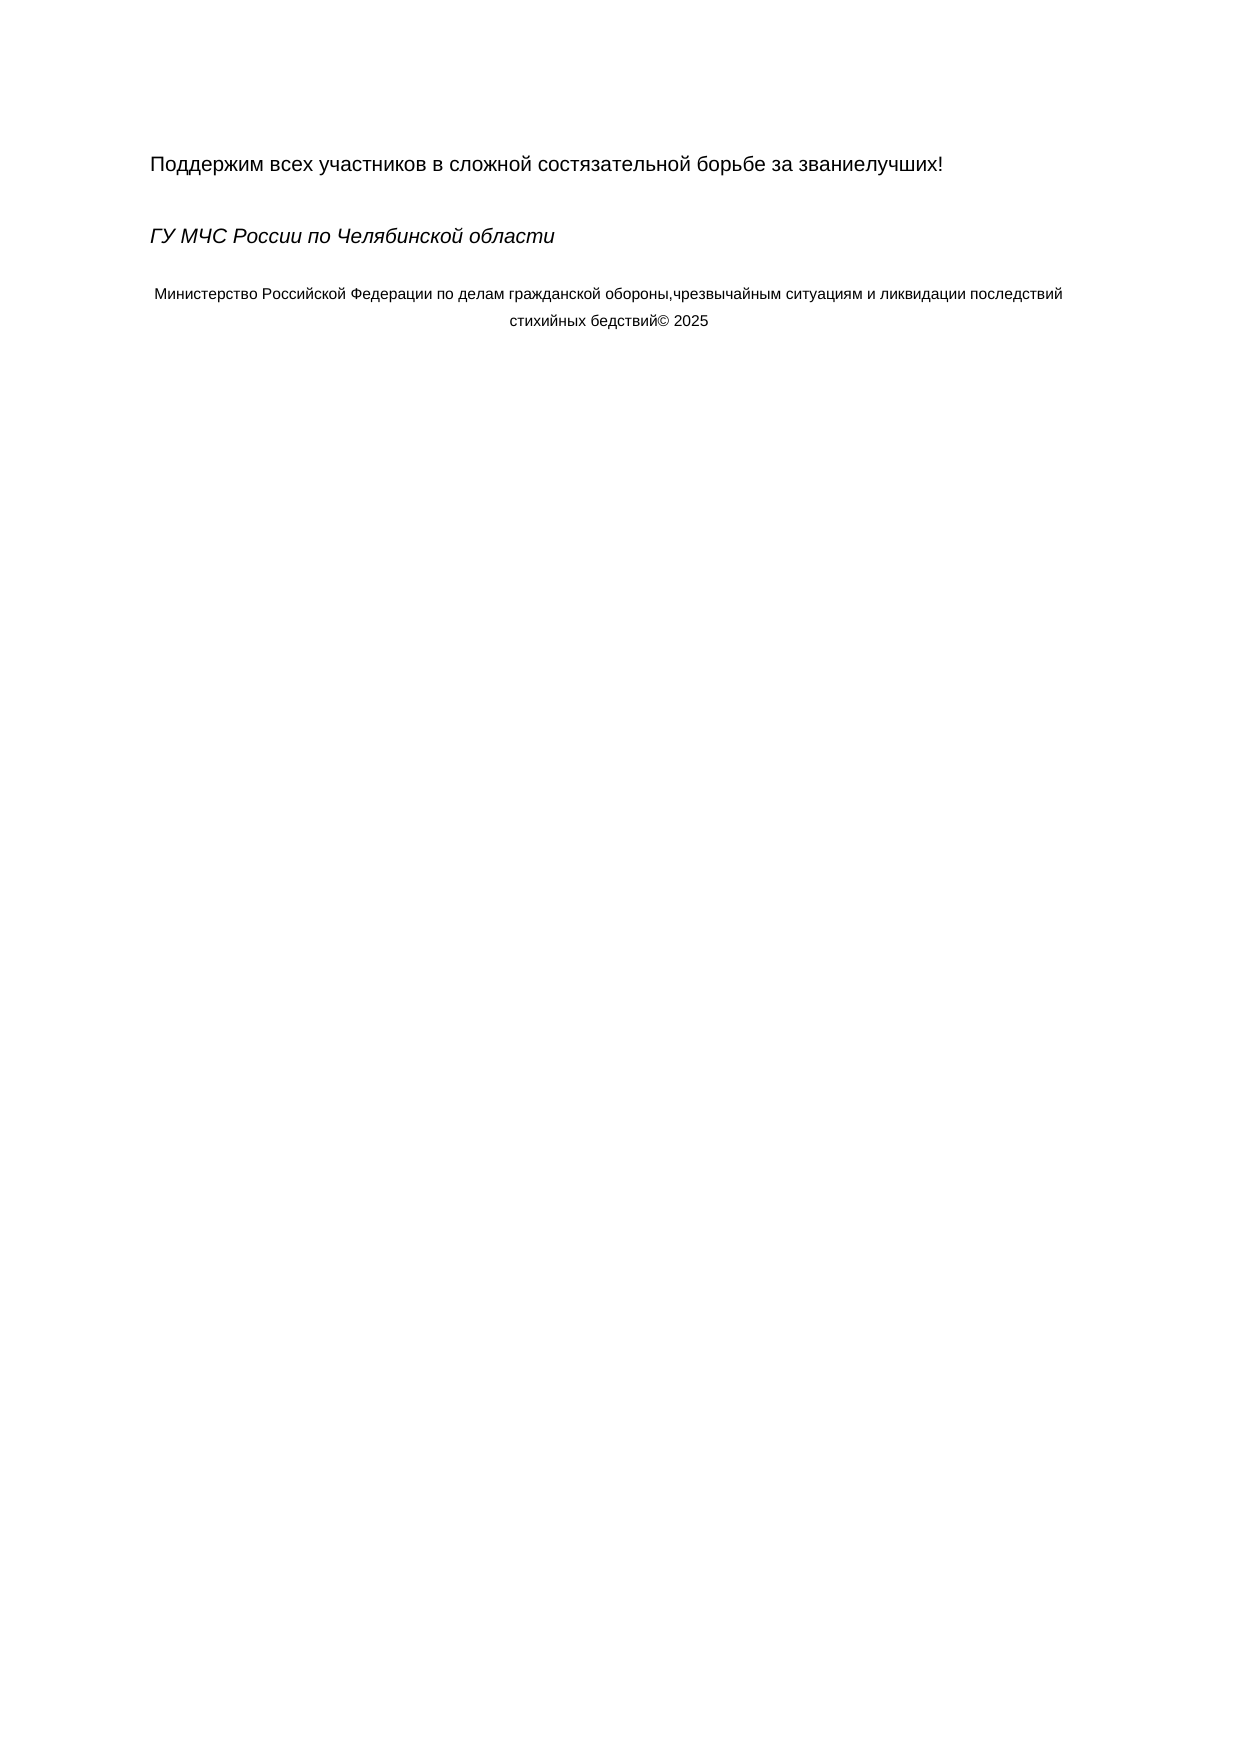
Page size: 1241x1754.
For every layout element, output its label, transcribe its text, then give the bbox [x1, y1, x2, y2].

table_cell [140, 150, 1078, 284]
table_cell Министерство Российской Федерации по делам гражданской обороны,чрезвычайным ситуациям и ликвидации последствий стихийных бедствий© 2025 [140, 284, 1078, 366]
